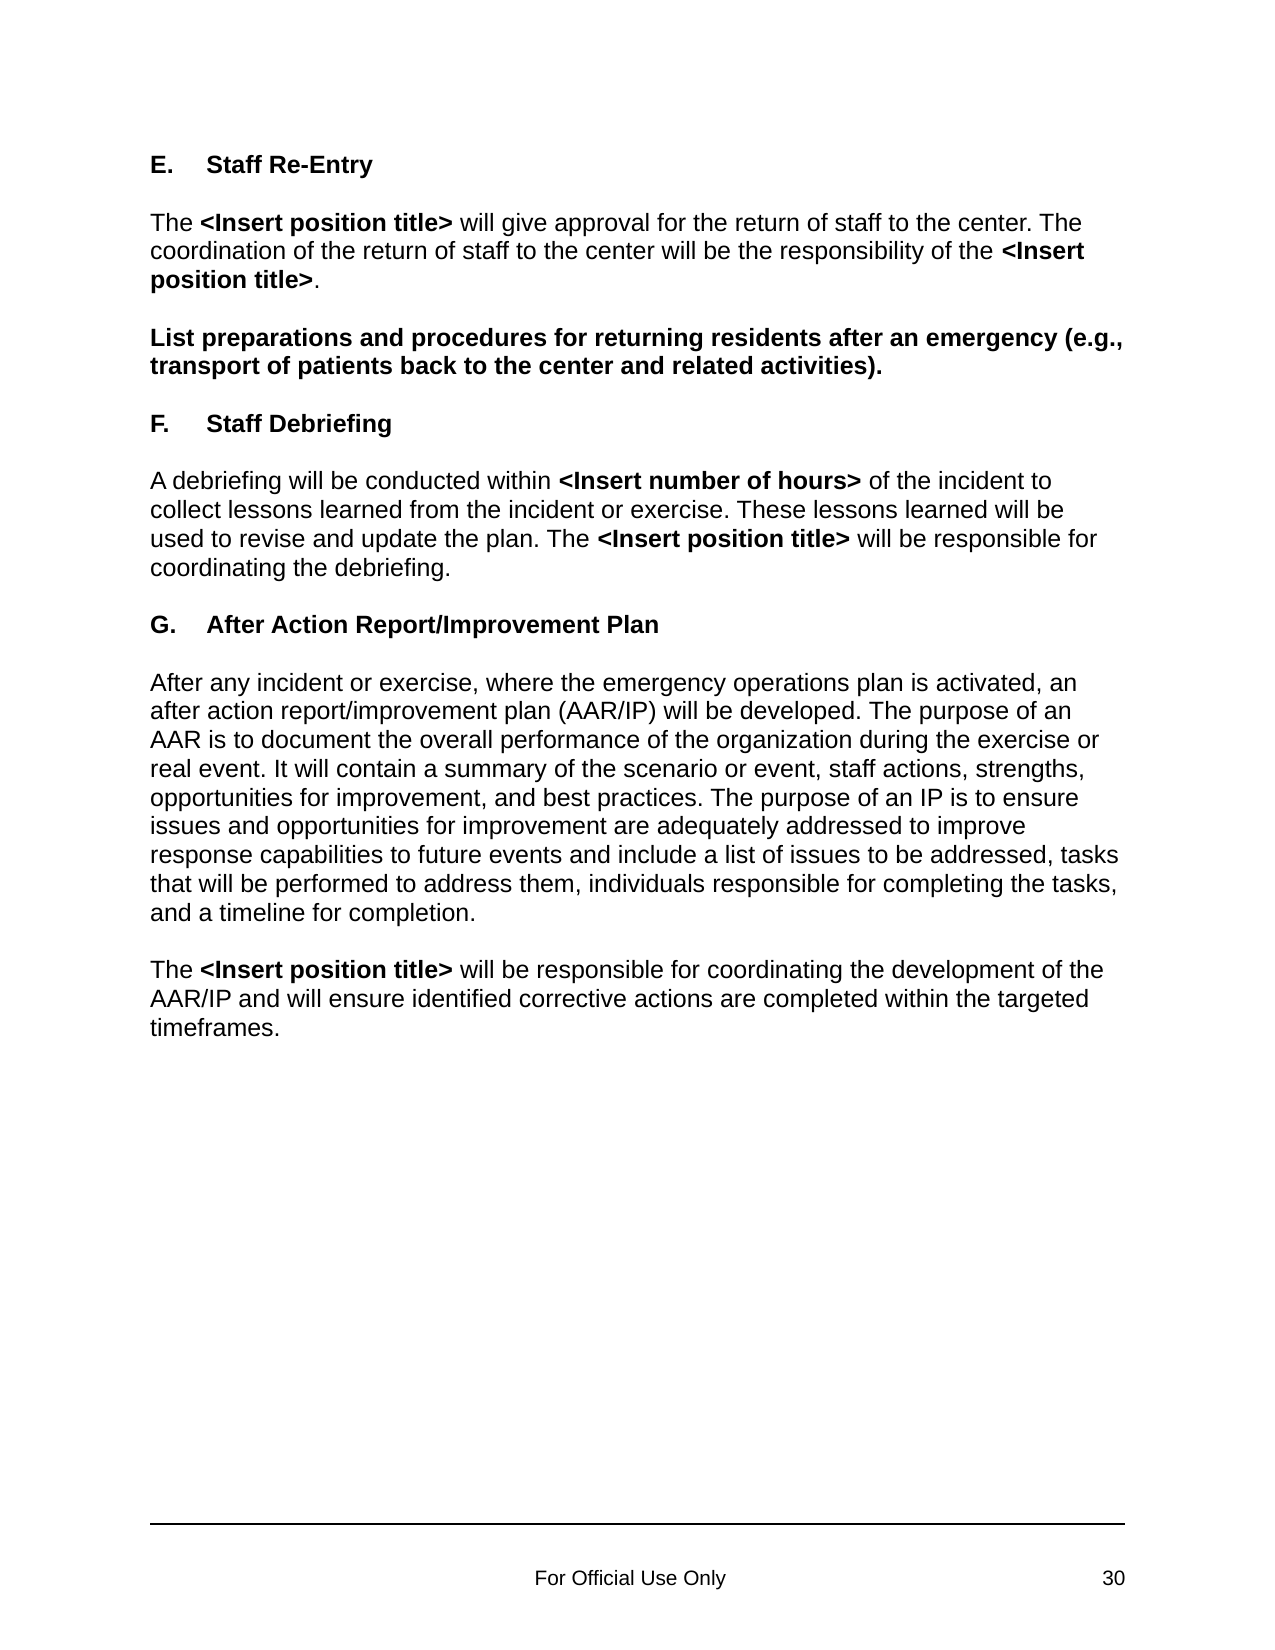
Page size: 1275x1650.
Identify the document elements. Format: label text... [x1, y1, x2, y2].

subtitle Staff Debriefing [150, 409, 1125, 437]
text The <Insert position title> will be responsible for coordinating the development of the AAR/IP and will ensure identified corrective actions are completed within the targeted timeframes. [150, 955, 1125, 1041]
text The <Insert position title> will give approval for the return of staff to the center. The coordination of the return of staff to the center will be the responsibility of the <Insert position title>. [150, 207, 1125, 294]
subtitle Staff Re-Entry [150, 150, 1125, 179]
text A debriefing will be conducted within <Insert number of hours> of the incident to collect lessons learned from the incident or exercise. These lessons learned will be used to revise and update the plan. The <Insert position title> will be responsible for coordinating the debriefing. [150, 466, 1125, 581]
text After any incident or exercise, where the emergency operations plan is activated, an after action report/improvement plan (AAR/IP) will be developed. The purpose of an AAR is to document the overall performance of the organization during the exercise or real event. It will contain a summary of the scenario or event, staff actions, strengths, opportunities for improvement, and best practices. The purpose of an IP is to ensure issues and opportunities for improvement are adequately addressed to improve response capabilities to future events and include a list of issues to be addressed, tasks that will be performed to address them, individuals responsible for completing the tasks, and a timeline for completion. [150, 667, 1125, 926]
text List preparations and procedures for returning residents after an emergency (e.g., transport of patients back to the center and related activities). [150, 322, 1125, 380]
subtitle After Action Report/Improvement Plan [150, 610, 1125, 639]
